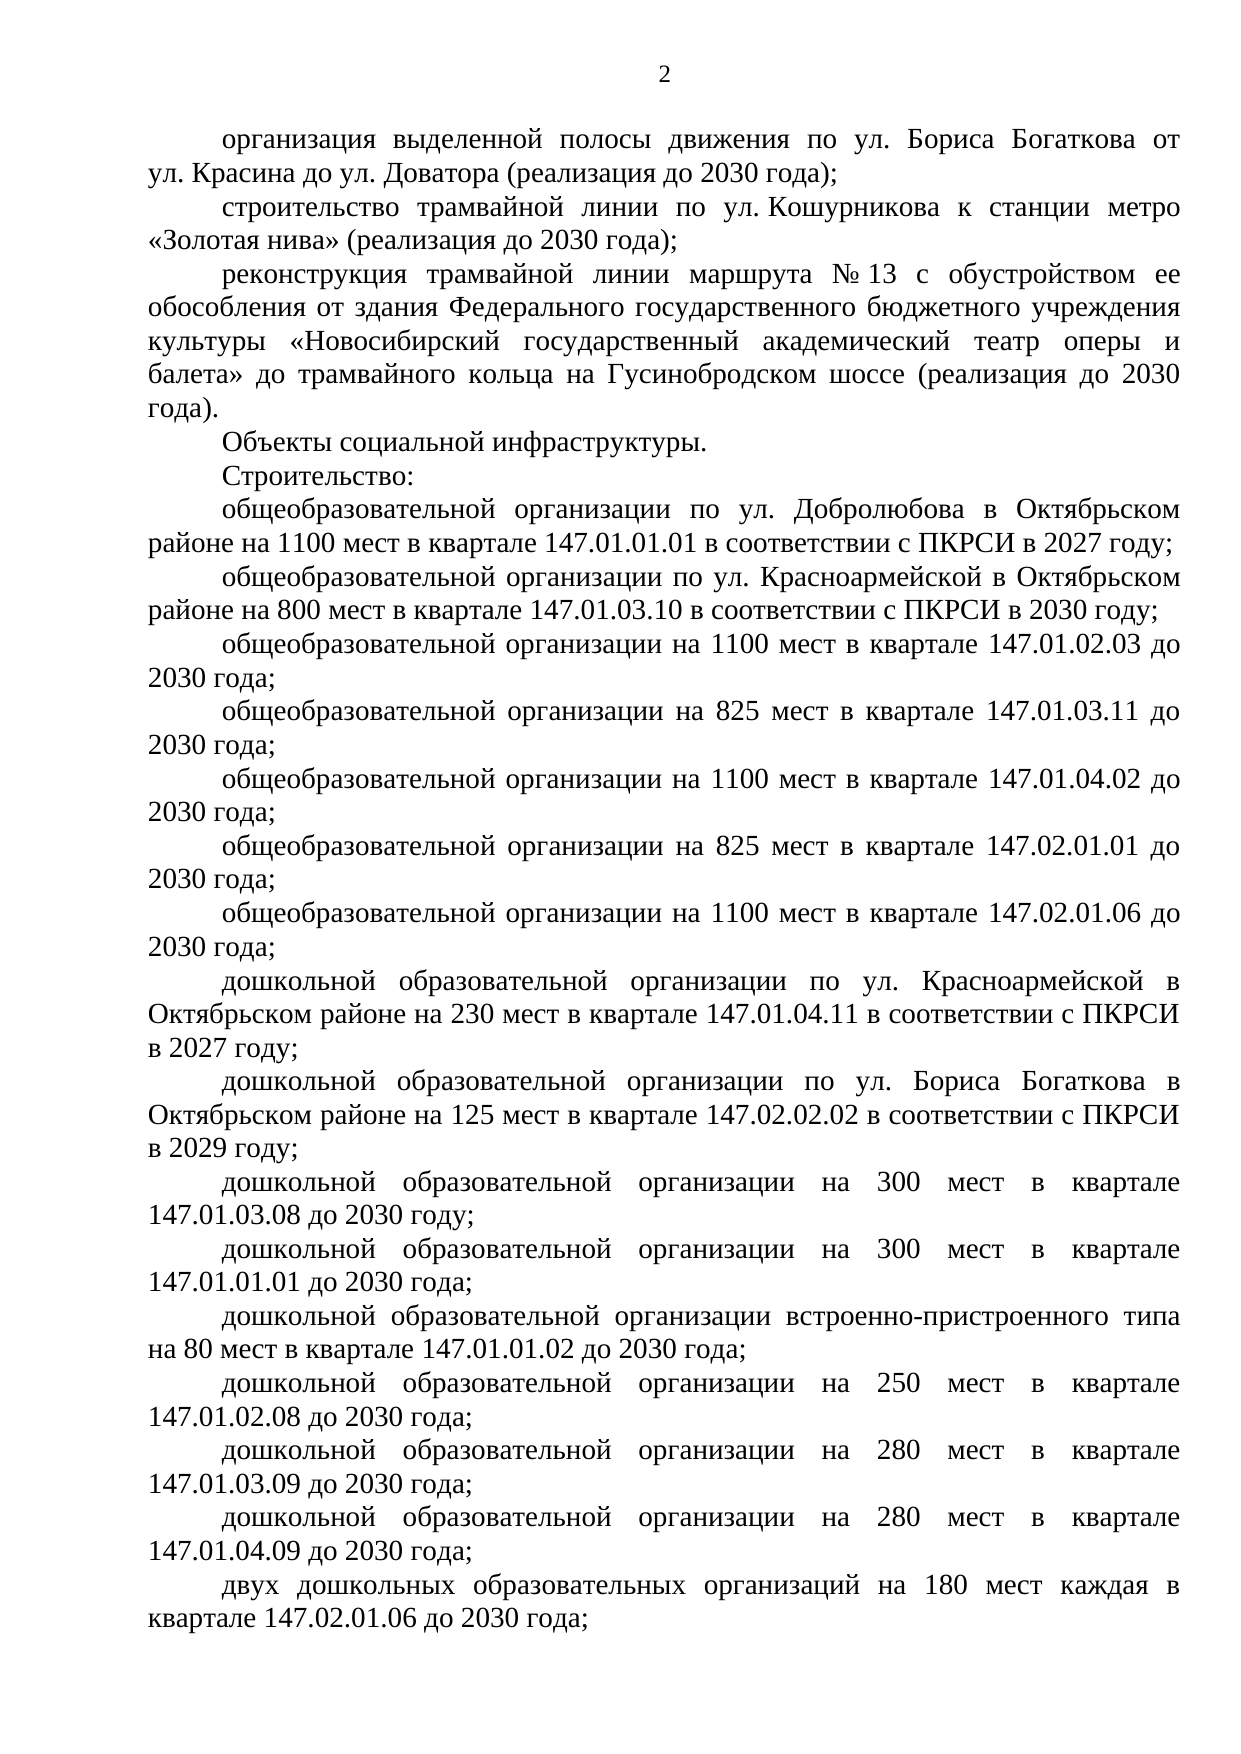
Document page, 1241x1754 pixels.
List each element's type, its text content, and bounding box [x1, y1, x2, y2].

text дошкольной образовательной организации на 300 мест в квартале 147.01.03.08 до 2030 году; [148, 1164, 1181, 1231]
text двух дошкольных образовательных организаций на 180 мест каждая в квартале 147.02.01.06 до 2030 года; [148, 1567, 1181, 1634]
text дошкольной образовательной организации встроенно-пристроенного типа на 80 мест в квартале 147.01.01.02 до 2030 года; [148, 1298, 1181, 1365]
text дошкольной образовательной организации на 280 мест в квартале 147.01.03.09 до 2030 года; [148, 1432, 1181, 1499]
text общеобразовательной организации на 825 мест в квартале 147.01.03.11 до 2030 года; [148, 693, 1181, 761]
text общеобразовательной организации по ул. Красноармейской в Октябрьском районе на 800 мест в квартале 147.01.03.10 в соответствии с ПКРСИ в 2030 году; [148, 559, 1181, 626]
text общеобразовательной организации по ул. Добролюбова в Октябрьском районе на 1100 мест в квартале 147.01.01.01 в соответствии с ПКРСИ в 2027 году; [148, 492, 1181, 559]
text Строительство: [148, 458, 1181, 491]
text дошкольной образовательной организации на 300 мест в квартале 147.01.01.01 до 2030 года; [148, 1231, 1181, 1298]
text общеобразовательной организации на 1100 мест в квартале 147.01.04.02 до 2030 года; [148, 761, 1181, 828]
text общеобразовательной организации на 825 мест в квартале 147.02.01.01 до 2030 года; [148, 828, 1181, 895]
text реконструкция трамвайной линии маршрута № 13 с обустройством ее обособления от здания Федерального государственного бюджетного учреждения культуры «Новосибирский государственный академический театр оперы и балета» до трамвайного кольца на Гусинобродском шоссе (реализация до 2030 года). [148, 256, 1181, 424]
text строительство трамвайной линии по ул. Кошурникова к станции метро «Золотая нива» (реализация до 2030 года); [148, 189, 1181, 256]
text дошкольной образовательной организации на 280 мест в квартале 147.01.04.09 до 2030 года; [148, 1499, 1181, 1567]
text Объекты социальной инфраструктуры. [148, 424, 1181, 458]
text организация выделенной полосы движения по ул. Бориса Богаткова от ул. Красина до ул. Доватора (реализация до 2030 года); [148, 121, 1181, 188]
text общеобразовательной организации на 1100 мест в квартале 147.02.01.06 до 2030 года; [148, 895, 1181, 962]
text дошкольной образовательной организации на 250 мест в квартале 147.01.02.08 до 2030 года; [148, 1365, 1181, 1432]
text общеобразовательной организации на 1100 мест в квартале 147.01.02.03 до 2030 года; [148, 626, 1181, 693]
text дошкольной образовательной организации по ул. Красноармейской в Октябрьском районе на 230 мест в квартале 147.01.04.11 в соответствии с ПКРСИ в 2027 году; [148, 963, 1181, 1063]
text дошкольной образовательной организации по ул. Бориса Богаткова в Октябрьском районе на 125 мест в квартале 147.02.02.02 в соответствии с ПКРСИ в 2029 году; [148, 1063, 1181, 1164]
